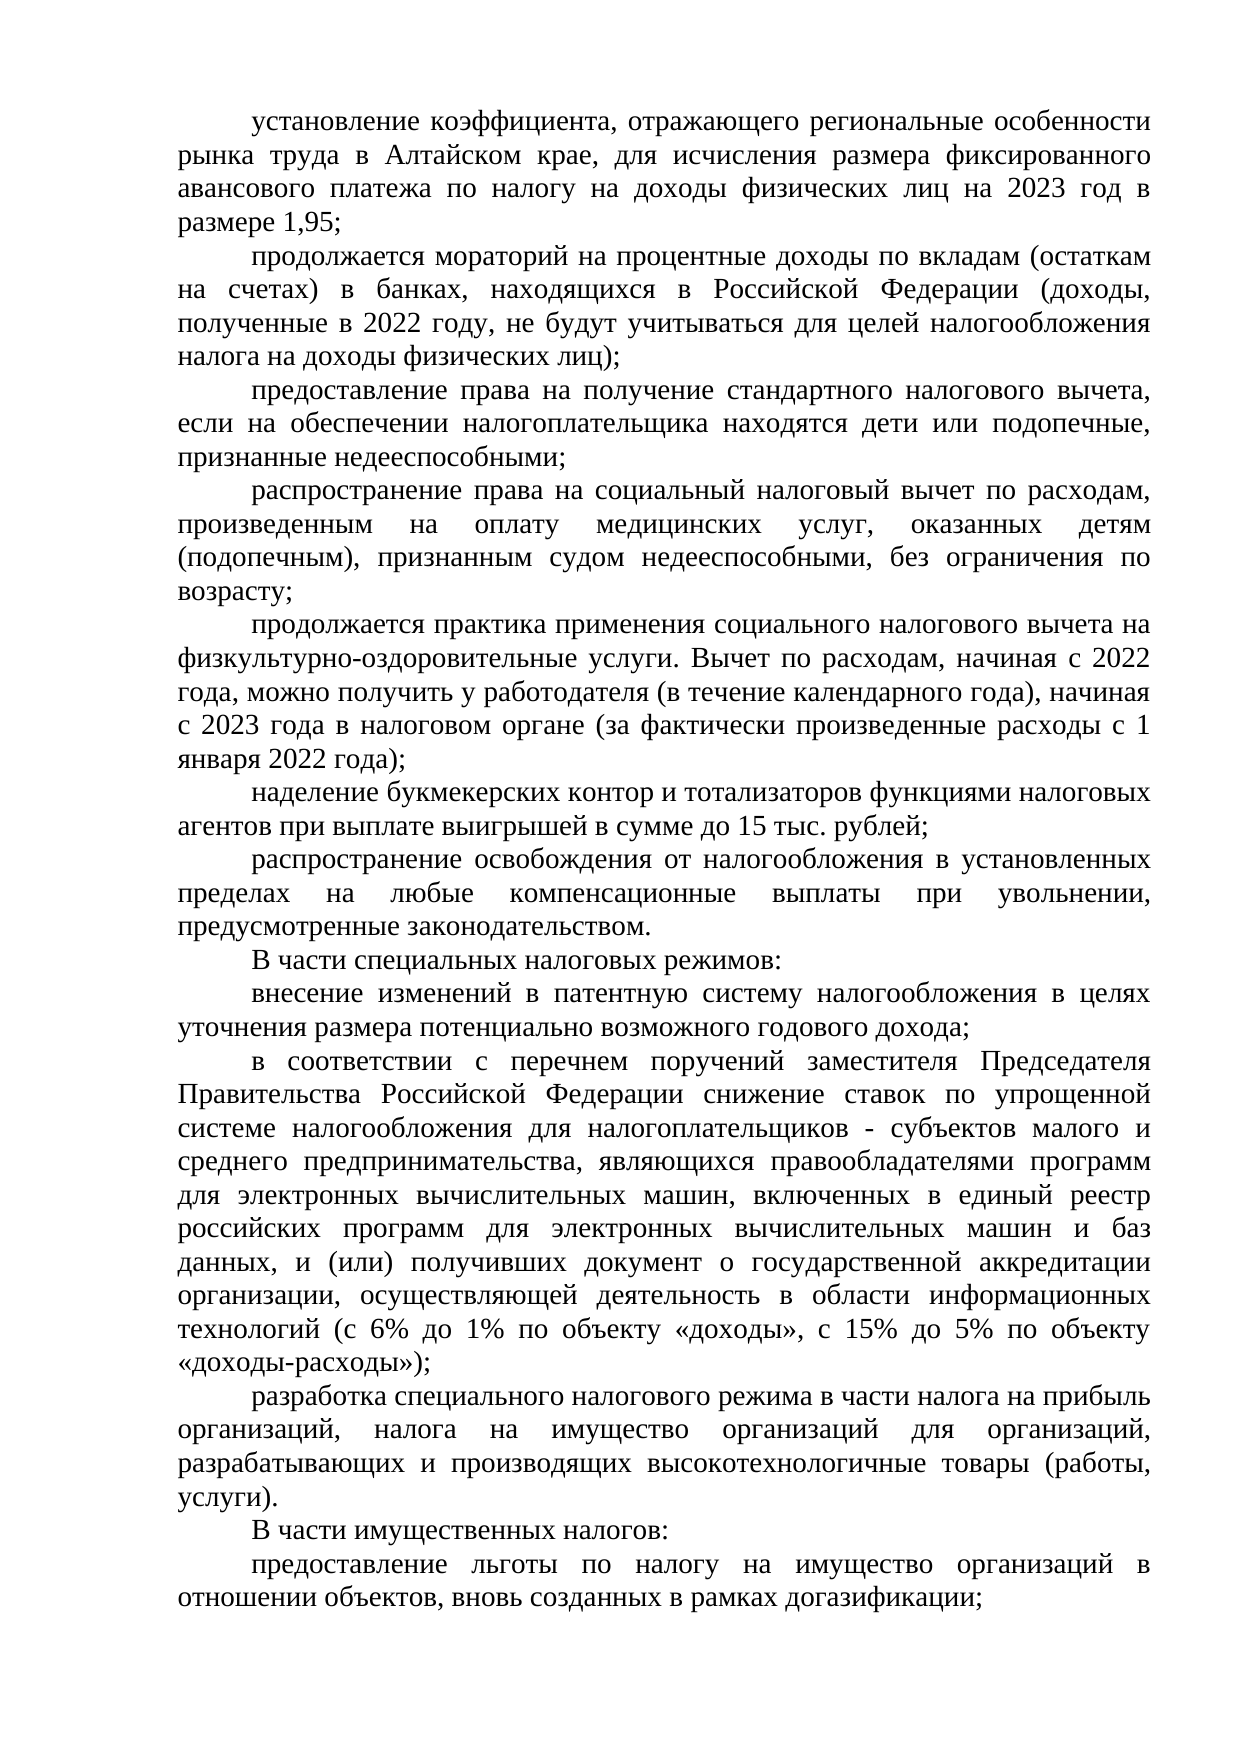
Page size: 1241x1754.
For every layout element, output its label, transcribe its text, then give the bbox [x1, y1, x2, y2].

text распространение права на социальный налоговый вычет по расходам, произведенным на оплату медицинских услуг, оказанных детям (подопечным), признанным судом недееспособными, без ограничения по возрасту; [177, 472, 1152, 607]
text установление коэффициента, отражающего региональные особенности рынка труда в Алтайском крае, для исчисления размера фиксированного авансового платежа по налогу на доходы физических лиц на 2023 год в размере 1,95; [177, 103, 1152, 238]
text продолжается практика применения социального налогового вычета на физкультурно-оздоровительные услуги. Вычет по расходам, начиная с 2022 года, можно получить у работодателя (в течение календарного года), начиная с 2023 года в налоговом органе (за фактически произведенные расходы с 1 января 2022 года); [177, 607, 1152, 774]
text предоставление права на получение стандартного налогового вычета, если на обеспечении налогоплательщика находятся дети или подопечные, признанные недееспособными; [177, 372, 1152, 472]
text распространение освобождения от налогообложения в установленных пределах на любые компенсационные выплаты при увольнении, предусмотренные законодательством. [177, 841, 1152, 942]
text наделение букмекерских контор и тотализаторов функциями налоговых агентов при выплате выигрышей в сумме до 15 тыс. рублей; [177, 774, 1152, 841]
text В части имущественных налогов: [177, 1512, 1152, 1546]
text внесение изменений в патентную систему налогообложения в целях уточнения размера потенциально возможного годового дохода; [177, 976, 1152, 1043]
text разработка специального налогового режима в части налога на прибыль организаций, налога на имущество организаций для организаций, разрабатывающих и производящих высокотехнологичные товары (работы, услуги). [177, 1378, 1152, 1512]
text В части специальных налоговых режимов: [177, 942, 1152, 976]
text продолжается мораторий на процентные доходы по вкладам (остаткам на счетах) в банках, находящихся в Российской Федерации (доходы, полученные в 2022 году, не будут учитываться для целей налогообложения налога на доходы физических лиц); [177, 238, 1152, 372]
text предоставление льготы по налогу на имущество организаций в отношении объектов, вновь созданных в рамках догазификации; [177, 1546, 1152, 1613]
text в соответствии с перечнем поручений заместителя Председателя Правительства Российской Федерации снижение ставок по упрощенной системе налогообложения для налогоплательщиков - субъектов малого и среднего предпринимательства, являющихся правообладателями программ для электронных вычислительных машин, включенных в единый реестр российских программ для электронных вычислительных машин и баз данных, и (или) получивших документ о государственной аккредитации организации, осуществляющей деятельность в области информационных технологий (с 6% до 1% по объекту «доходы», с 15% до 5% по объекту «доходы-расходы»); [177, 1043, 1152, 1378]
